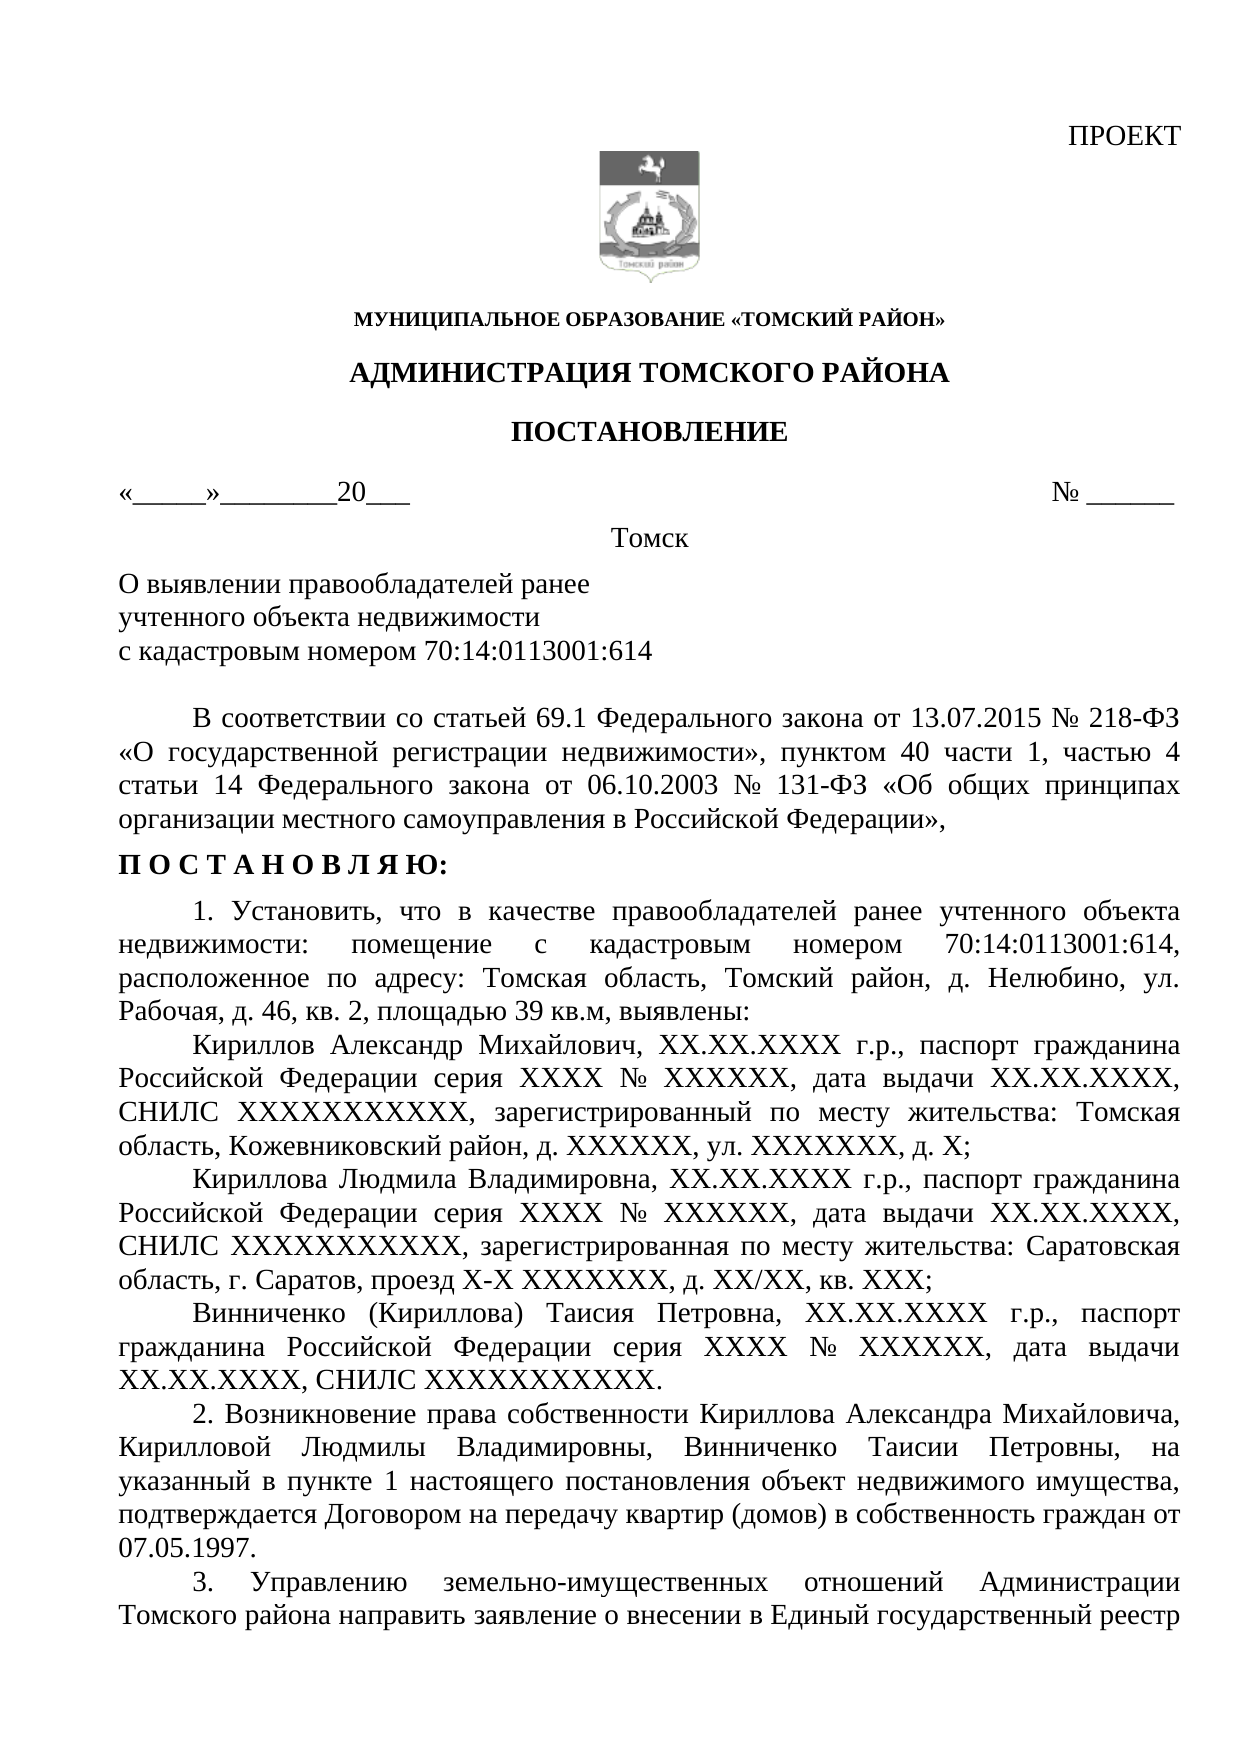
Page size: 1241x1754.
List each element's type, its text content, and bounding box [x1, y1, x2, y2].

text учтенного объекта недвижимости [118, 599, 1181, 633]
text В соответствии со статьей 69.1 Федерального закона от 13.07.2015 № 218-ФЗ «О государственной регистрации недвижимости», пунктом 40 части 1, частью 4 статьи 14 Федерального закона от 06.10.2003 № 131-ФЗ «Об общих принципах организации местного самоуправления в Российской Федерации», [118, 700, 1181, 834]
text О выявлении правообладателей ранее [118, 566, 1181, 599]
text П О С Т А Н О В Л Я Ю: [118, 847, 1181, 880]
text Кириллов Александр Михайлович, ХХ.ХХ.ХХХХ г.р., паспорт гражданина Российской Федерации серия ХХХХ № ХХХХХХ, дата выдачи ХХ.ХХ.ХХХХ, СНИЛС ХХХХХХХХХХХ, зарегистрированный по месту жительства: Томская область, Кожевниковский район, д. ХХХХХХ, ул. ХХХХХХХ, д. Х; [118, 1027, 1181, 1161]
subtitle АДМИНИСТРАЦИЯ ТОМСКОГО РАЙОНА [118, 355, 1181, 389]
text МУНИЦИПАЛЬНОЕ ОБРАЗОВАНИЕ «ТОМСКИЙ РАЙОН» [118, 307, 1181, 331]
text Томск [118, 520, 1181, 553]
text с кадастровым номером 70:14:0113001:614 [118, 633, 1181, 667]
text 1. Установить, что в качестве правообладателей ранее учтенного объекта недвижимости: помещение с кадастровым номером 70:14:0113001:614, расположенное по адресу: Томская область, Томский район, д. Нелюбино, ул. Рабочая, д. 46, кв. 2, площадью 39 кв.м, выявлены: [118, 893, 1181, 1027]
text Кириллова Людмила Владимировна, ХХ.ХХ.ХХХХ г.р., паспорт гражданина Российской Федерации серия ХХХХ № ХХХХХХ, дата выдачи ХХ.ХХ.ХХХХ, СНИЛС ХХХХХХХХХХХ, зарегистрированная по месту жительства: Саратовская область, г. Саратов, проезд Х-Х ХХХХХХХ, д. ХХ/ХХ, кв. ХХХ; [118, 1161, 1181, 1295]
subtitle ПОСТАНОВЛЕНИЕ [118, 414, 1181, 448]
text ПРОЕКТ [118, 118, 1181, 152]
text Винниченко (Кириллова) Таисия Петровна, ХХ.ХХ.ХХХХ г.р., паспорт гражданина Российской Федерации серия ХХХХ № ХХХХХХ, дата выдачи ХХ.ХХ.ХХХХ, СНИЛС ХХХХХХХХХХХ. [118, 1295, 1181, 1396]
text «_____»________20___ № ______ [118, 474, 1181, 507]
text 2. Возникновение права собственности Кириллова Александра Михайловича, Кирилловой Людмилы Владимировны, Винниченко Таисии Петровны, на указанный в пункте 1 настоящего постановления объект недвижимого имущества, подтверждается Договором на передачу квартир (домов) в собственность граждан от 07.05.1997. [118, 1396, 1181, 1564]
